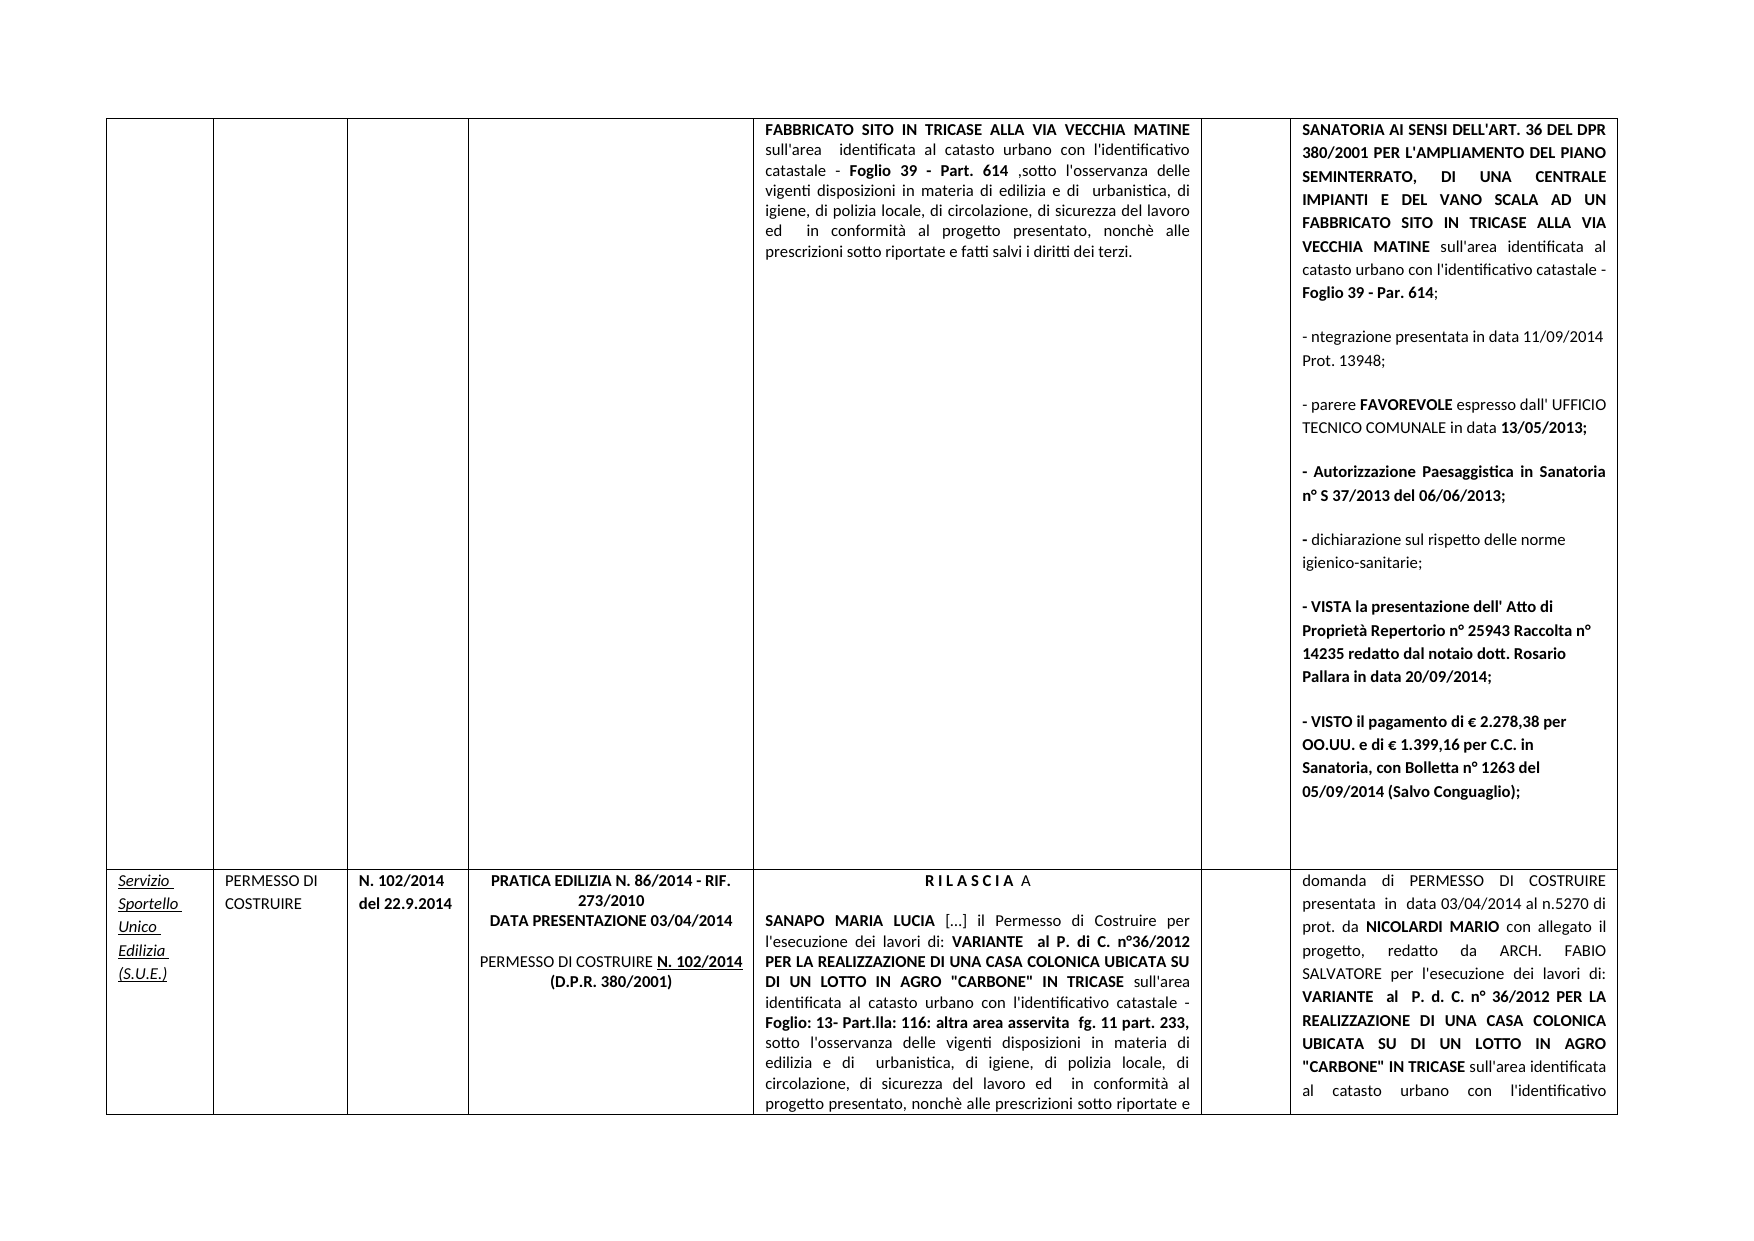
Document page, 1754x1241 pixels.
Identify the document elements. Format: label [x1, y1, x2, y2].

table_cell [754, 119, 1201, 869]
table_cell [107, 870, 213, 1114]
table_cell [1202, 870, 1290, 1114]
table_cell [469, 870, 753, 1114]
table_cell [214, 870, 347, 1114]
table_cell [1291, 870, 1617, 1114]
table_cell [1202, 119, 1290, 869]
table_cell [107, 119, 213, 869]
table_cell [469, 119, 753, 869]
table_cell [348, 870, 468, 1114]
table_cell [214, 119, 347, 869]
table_cell [348, 119, 468, 869]
table_cell [1291, 119, 1617, 869]
table_cell [754, 870, 1201, 1114]
